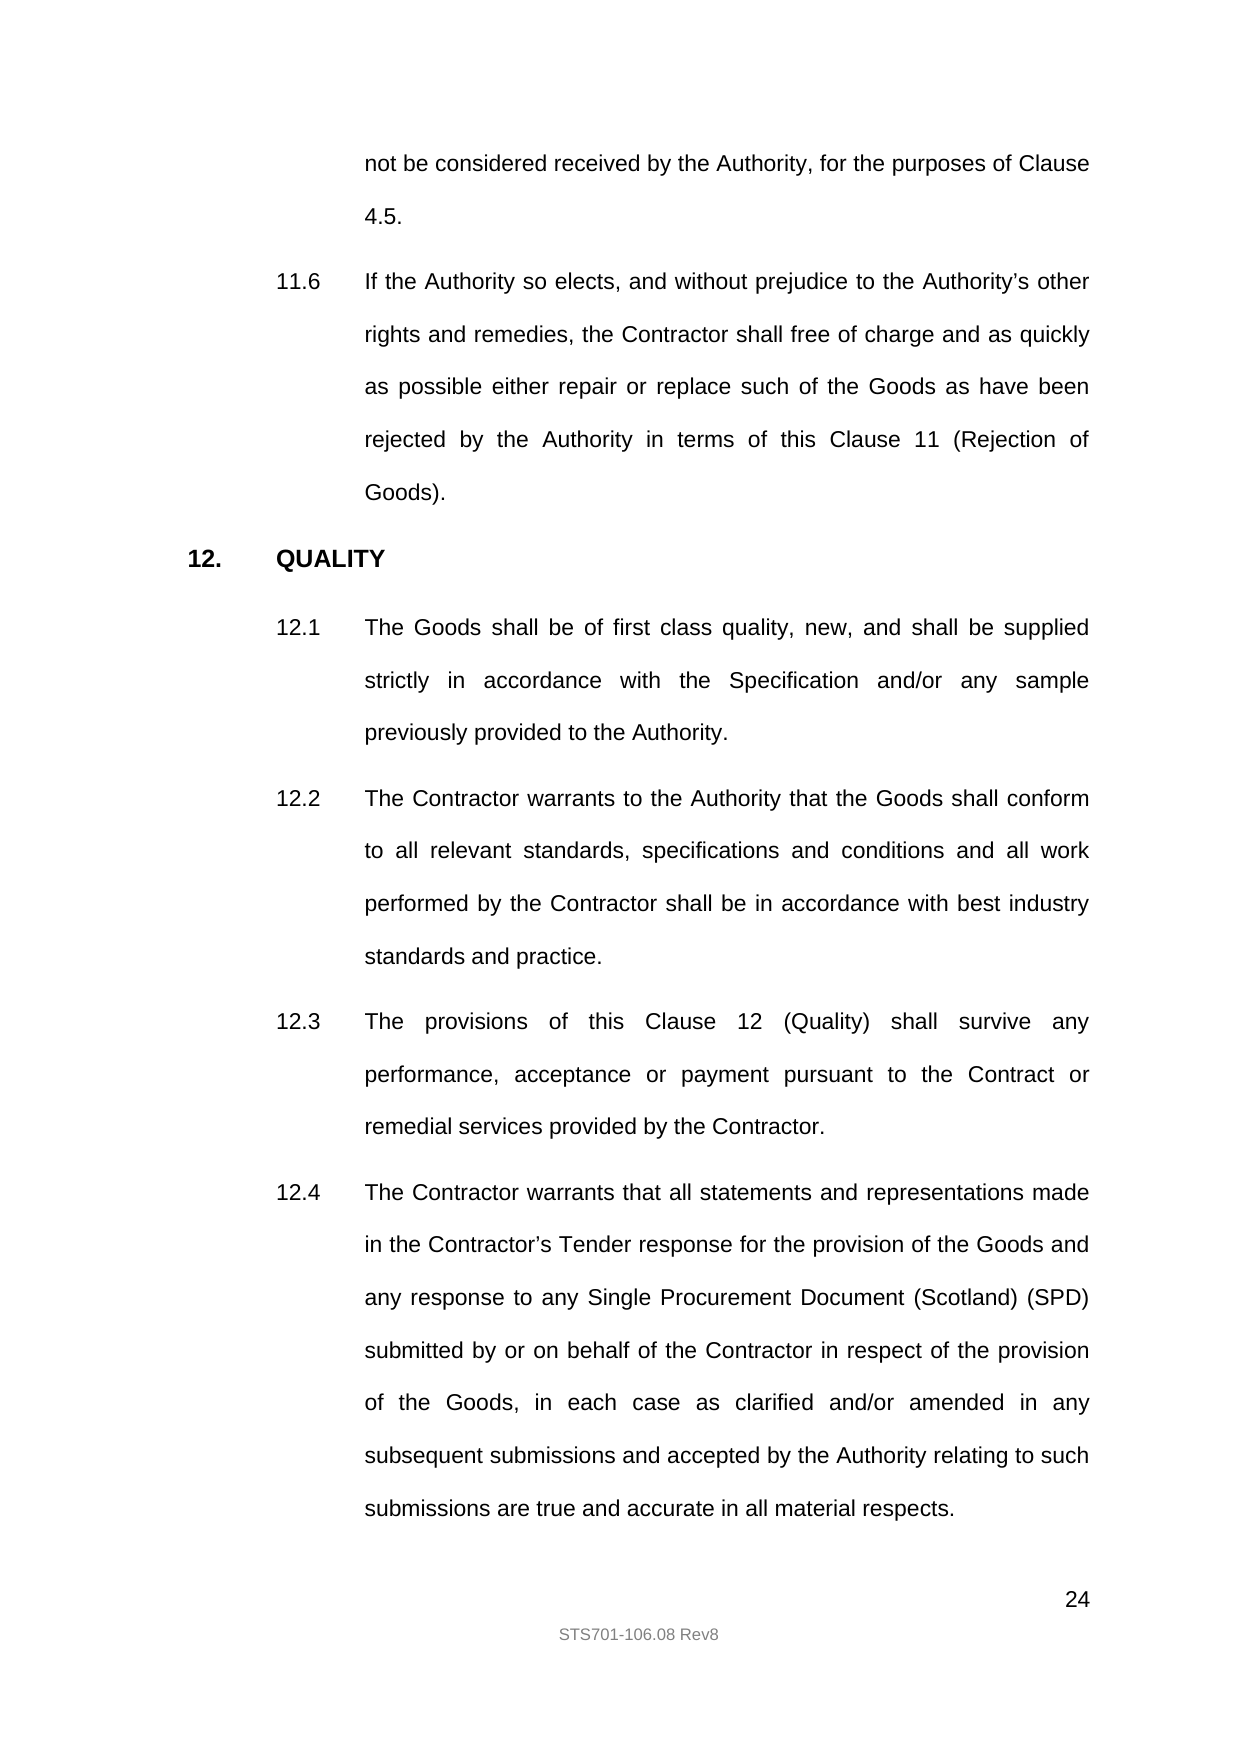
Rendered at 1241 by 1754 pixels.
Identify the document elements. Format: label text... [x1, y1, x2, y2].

subtitle The Contractor warrants to the Authority that the Goods shall conform to all relevant standards, specifications and conditions and all work performed by the Contractor shall be in accordance with best industry standards and practice. [276, 784, 1090, 969]
subtitle If the Authority so elects, and without prejudice to the Authority’s other rights and remedies, the Contractor shall free of charge and as quickly as possible either repair or replace such of the Goods as have been rejected by the Authority in terms of this Clause 11 (Rejection of Goods). [276, 268, 1090, 505]
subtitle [276, 150, 1090, 229]
subtitle The provisions of this Clause 12 (Quality) shall survive any performance, acceptance or payment pursuant to the Contract or remedial services provided by the Contractor. [276, 1008, 1090, 1140]
subtitle The Contractor warrants that all statements and representations made in the Contractor’s Tender response for the provision of the Goods and any response to any Single Procurement Document (Scotland) (SPD) submitted by or on behalf of the Contractor in respect of the provision of the Goods, in each case as clarified and/or amended in any subsequent submissions and accepted by the Authority relating to such submissions are true and accurate in all material respects. [276, 1178, 1090, 1521]
subtitle The Goods shall be of first class quality, new, and shall be supplied strictly in accordance with the Specification and/or any sample previously provided to the Authority. [276, 614, 1090, 746]
subtitle QUALITY [187, 544, 1090, 573]
